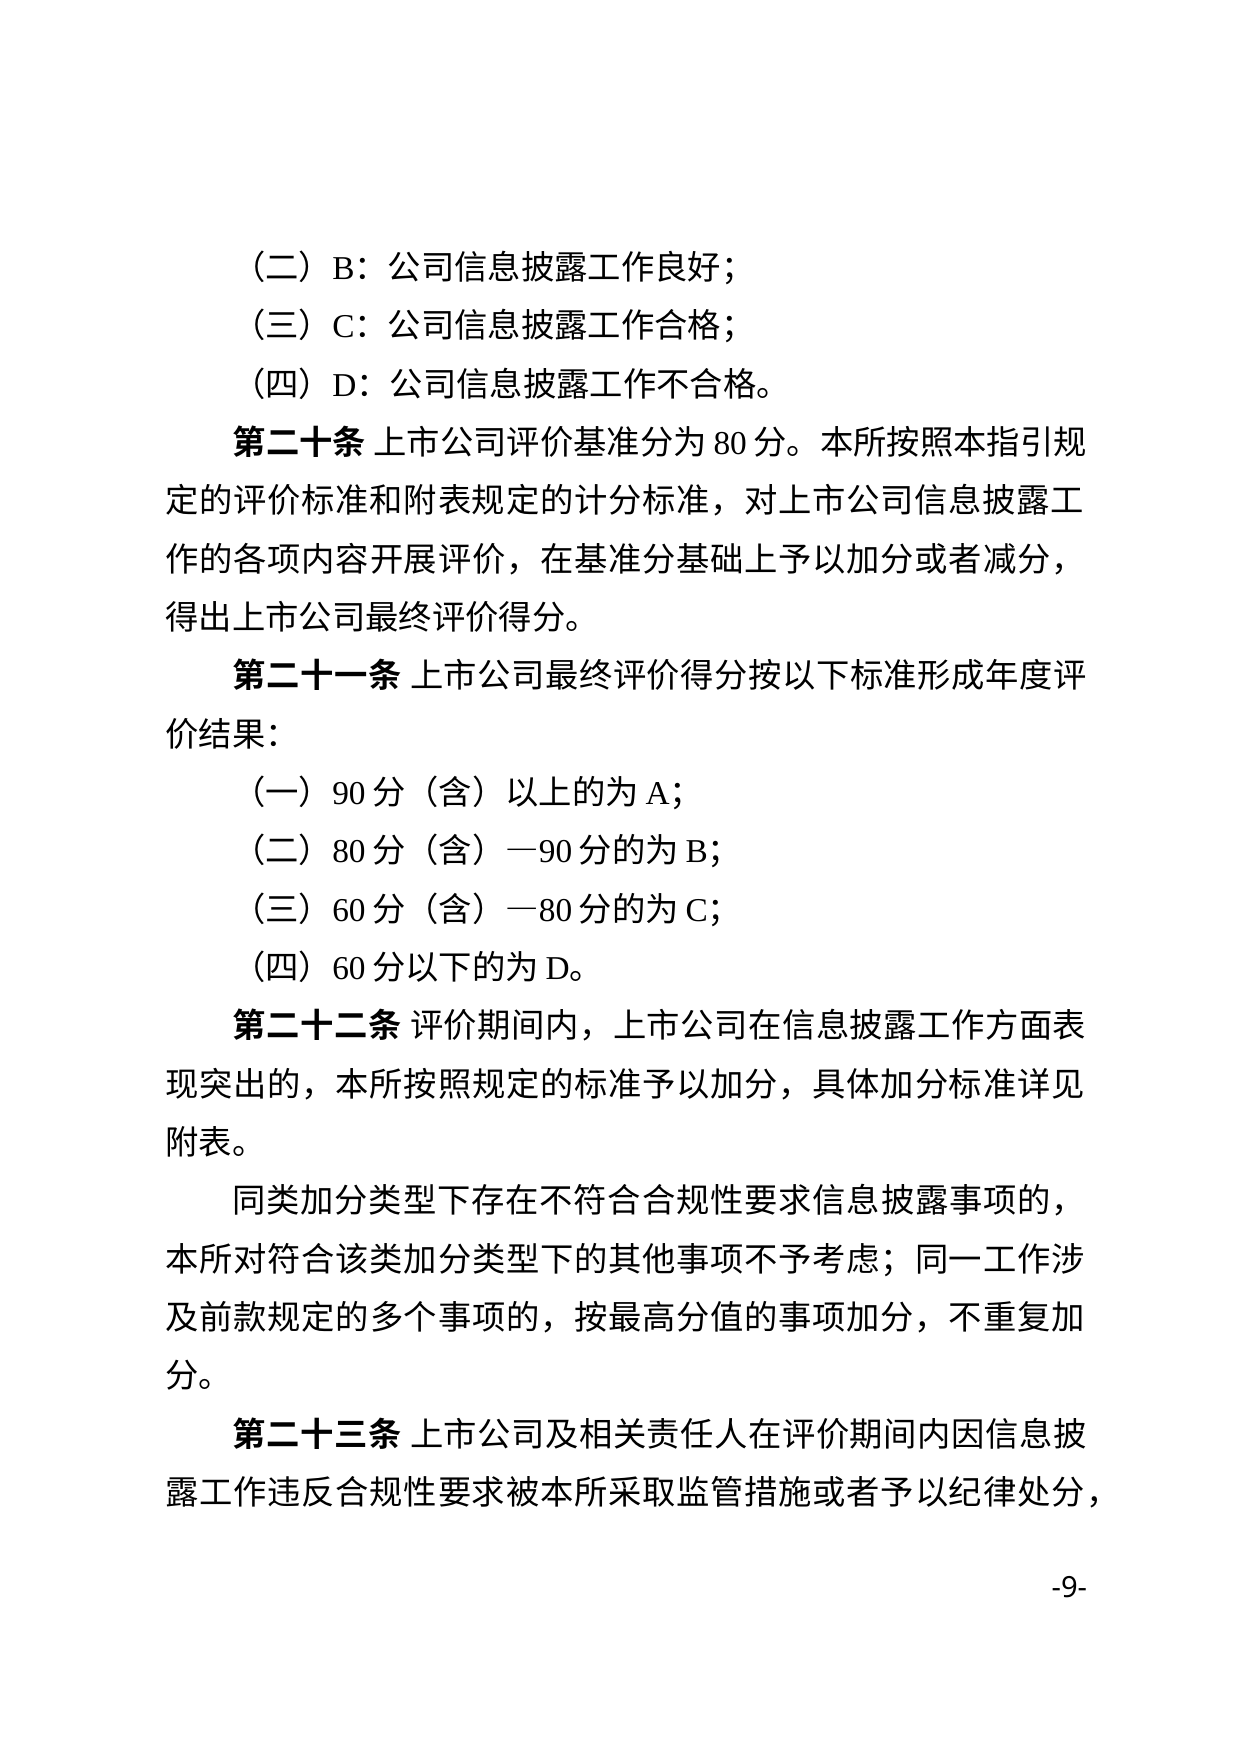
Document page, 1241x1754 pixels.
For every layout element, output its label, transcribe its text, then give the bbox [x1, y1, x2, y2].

text 第二十条 上市公司评价基准分为80分。本所按照本指引规定的评价标准和附表规定的计分标准，对上市公司信息披露工作的各项内容开展评价，在基准分基础上予以加分或者减分，得出上市公司最终评价得分。 [165, 408, 1087, 641]
text （四）D：公司信息披露工作不合格。 [165, 349, 1087, 408]
text （一）90分（含）以上的为A； [165, 758, 1087, 816]
text （三）60分（含）—80分的为C； [165, 874, 1087, 933]
text （二）B：公司信息披露工作良好； [165, 233, 1087, 291]
text 同类加分类型下存在不符合合规性要求信息披露事项的，本所对符合该类加分类型下的其他事项不予考虑；同一工作涉及前款规定的多个事项的，按最高分值的事项加分，不重复加分。 [165, 1166, 1087, 1399]
text （二）80分（含）—90分的为B； [165, 816, 1087, 874]
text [165, 1399, 1087, 1516]
text （四）60分以下的为D。 [165, 933, 1087, 991]
text 第二十二条 评价期间内，上市公司在信息披露工作方面表现突出的，本所按照规定的标准予以加分，具体加分标准详见附表。 [165, 991, 1087, 1166]
text 第二十一条 上市公司最终评价得分按以下标准形成年度评价结果： [165, 641, 1087, 758]
text （三）C：公司信息披露工作合格； [165, 291, 1087, 349]
